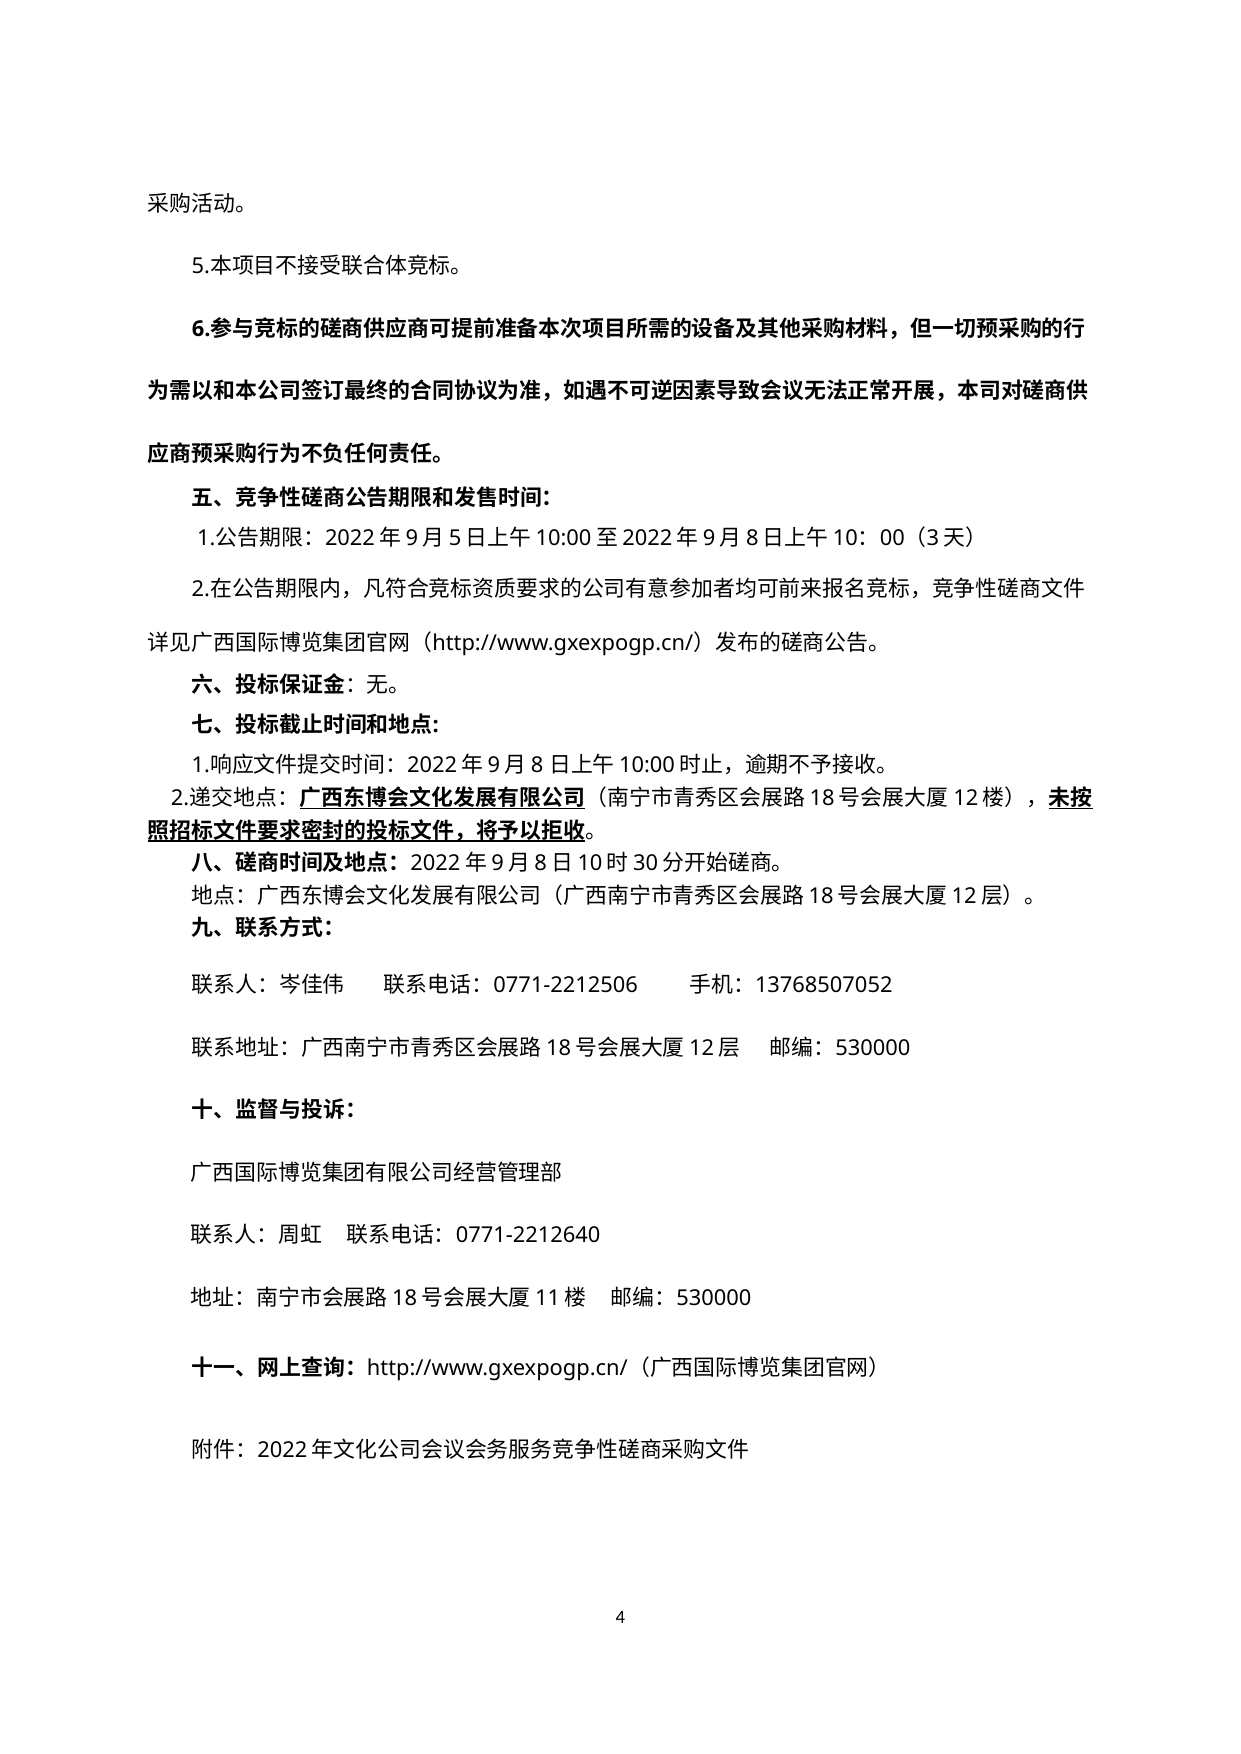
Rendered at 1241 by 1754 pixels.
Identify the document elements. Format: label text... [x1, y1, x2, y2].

text 联系地址：广西南宁市青秀区会展路18号会展大厦12层 邮编：530000 [148, 1005, 1092, 1067]
text 联系人：岑佳伟 联系电话：0771-2212506 手机：13768507052 [148, 942, 1092, 1005]
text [148, 161, 1092, 224]
text 1.响应文件提交时间：2022年9月8 日上午10:00时止，逾期不予接收。 [148, 740, 1092, 780]
text 七、投标截止时间和地点: [148, 701, 1092, 740]
text 十一、网上查询：http://www.gxexpogp.cn/（广西国际博览集团官网） [148, 1350, 1092, 1382]
text 2.在公告期限内，凡符合竞标资质要求的公司有意参加者均可前来报名竞标，竞争性磋商文件详见广西国际博览集团官网（http://www.gxexpogp.cn/）发布的磋商公告。 [148, 553, 1092, 661]
text 八、磋商时间及地点：2022年9月8日10时30分开始磋商。 [191, 845, 1092, 877]
text 六、投标保证金：无。 [148, 661, 1092, 701]
text 九、联系方式： [148, 910, 1092, 942]
text 5.本项目不接受联合体竞标。 [148, 224, 1092, 286]
text 联系人：周虹 联系电话：0771-2212640 [148, 1192, 1092, 1255]
text 十、监督与投诉： [148, 1067, 1092, 1130]
text 6.参与竞标的磋商供应商可提前准备本次项目所需的设备及其他采购材料，但一切预采购的行为需以和本公司签订最终的合同协议为准，如遇不可逆因素导致会议无法正常开展，本司对磋商供应商预采购行为不负任何责任。 [148, 286, 1092, 474]
text 附件：2022年文化公司会议会务服务竞争性磋商采购文件 [148, 1431, 1092, 1464]
text 地址：南宁市会展路18号会展大厦11楼 邮编：530000 [148, 1255, 1092, 1317]
text 广西国际博览集团有限公司经营管理部 [148, 1130, 1092, 1192]
text 2.递交地点：广西东博会文化发展有限公司（南宁市青秀区会展路18号会展大厦12楼），未按照招标文件要求密封的投标文件，将予以拒收。 [148, 780, 1092, 845]
text 1.公告期限：2022年9月5日上午10:00至2022年9月8日上午10：00（3天） [148, 513, 1092, 553]
text 地点：广西东博会文化发展有限公司（广西南宁市青秀区会展路18号会展大厦12层）。 [191, 877, 1092, 910]
text 五、竞争性磋商公告期限和发售时间： [148, 474, 1092, 513]
